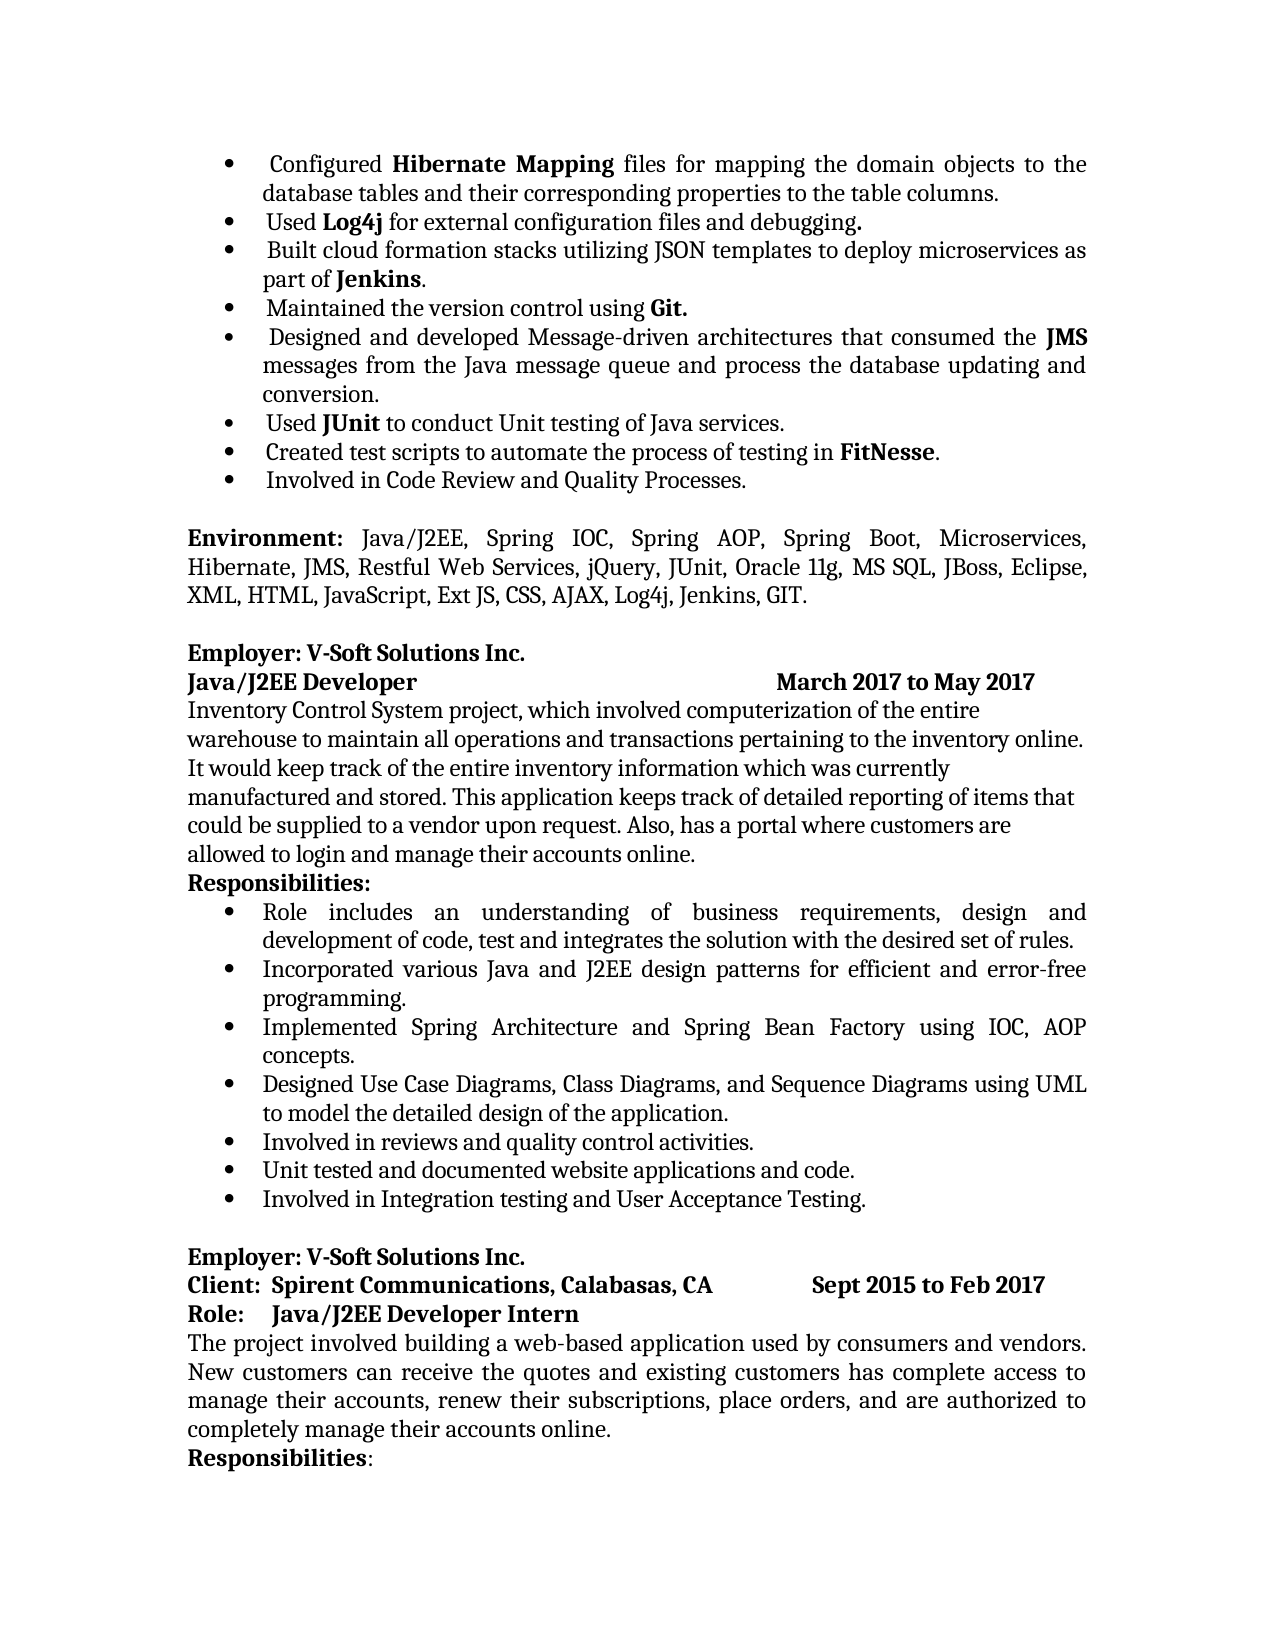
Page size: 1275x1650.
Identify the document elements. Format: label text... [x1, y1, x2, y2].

text Role: Java/J2EE Developer Intern [187, 1300, 1087, 1329]
list Designed Use Case Diagrams, Class Diagrams, and Sequence Diagrams using UML to model the detailed design of the application. [225, 1070, 1087, 1127]
text Inventory Control System project, which involved computerization of the entire warehouse to maintain all operations and transactions pertaining to the inventory online. It would keep track of the entire inventory information which was currently manufactured and stored. This application keeps track of detailed reporting of items that could be supplied to a vendor upon request. Also, has a portal where customers are allowed to login and manage their accounts online. [187, 696, 1087, 869]
text Java/J2EE Developer March 2017 to May 2017 [187, 667, 1087, 696]
text Client: Spirent Communications, Calabasas, CA Sept 2015 to Feb 2017 [187, 1271, 1087, 1300]
list Involved in Integration testing and User Acceptance Testing. [225, 1185, 1087, 1214]
list Used JUnit to conduct Unit testing of Java services. [225, 409, 1087, 437]
list Built cloud formation stacks utilizing JSON templates to deploy microservices as part of Jenkins. [225, 236, 1087, 294]
text The project involved building a web-based application used by consumers and vendors. New customers can receive the quotes and existing customers has complete access to manage their accounts, renew their subscriptions, place orders, and are authorized to completely manage their accounts online. [187, 1329, 1087, 1444]
text Responsibilities: [187, 869, 1087, 897]
list Maintained the version control using Git. [225, 294, 1087, 322]
text Employer: V-Soft Solutions Inc. [187, 1242, 1087, 1271]
list Involved in Code Review and Quality Processes. [225, 466, 1087, 495]
list Unit tested and documented website applications and code. [225, 1156, 1087, 1185]
list Used Log4j for external configuration files and debugging. [225, 207, 1087, 236]
list Created test scripts to automate the process of testing in FitNesse. [225, 437, 1087, 466]
text Environment: Java/J2EE, Spring IOC, Spring AOP, Spring Boot, Microservices, Hibernate, JMS, Restful Web Services, jQuery, JUnit, Oracle 11g, MS SQL, JBoss, Eclipse, XML, HTML, JavaScript, Ext JS, CSS, AJAX, Log4j, Jenkins, GIT. [187, 524, 1087, 610]
list Designed and developed Message-driven architectures that consumed the JMS messages from the Java message queue and process the database updating and conversion. [225, 322, 1087, 409]
text Responsibilities: [187, 1444, 1087, 1472]
list Involved in reviews and quality control activities. [225, 1127, 1087, 1156]
list Implemented Spring Architecture and Spring Bean Factory using IOC, AOP concepts. [225, 1012, 1087, 1070]
list Incorporated various Java and J2EE design patterns for efficient and error-free programming. [225, 955, 1087, 1012]
list Role includes an understanding of business requirements, design and development of code, test and integrates the solution with the desired set of rules. [225, 897, 1087, 955]
text Employer: V-Soft Solutions Inc. [187, 639, 1087, 667]
list Configured Hibernate Mapping files for mapping the domain objects to the database tables and their corresponding properties to the table columns. [225, 150, 1087, 207]
